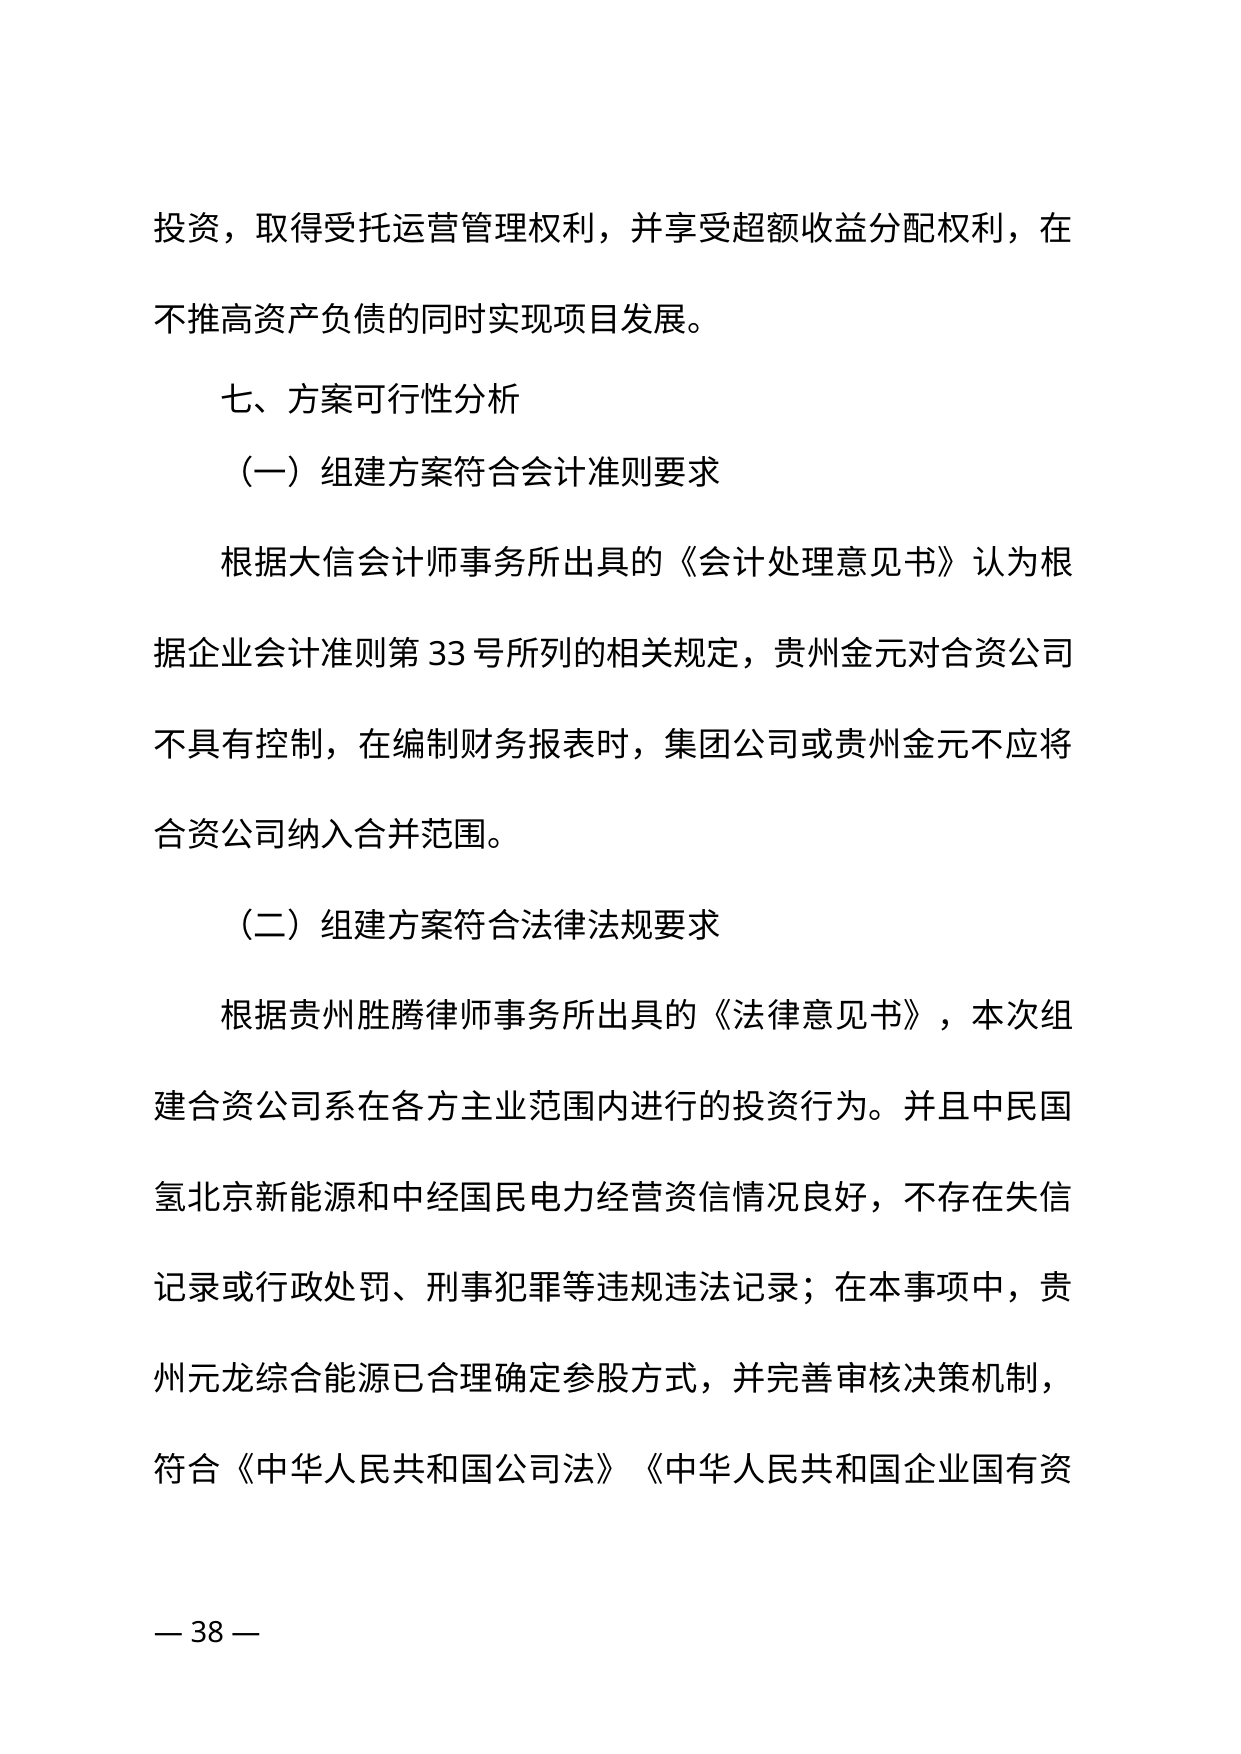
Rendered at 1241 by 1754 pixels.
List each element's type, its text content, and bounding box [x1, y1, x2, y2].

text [153, 968, 1075, 1512]
text （二）组建方案符合法律法规要求 [153, 877, 1075, 968]
text 根据大信会计师事务所出具的《会计处理意见书》认为根据企业会计准则第33号所列的相关规定，贵州金元对合资公司不具有控制，在编制财务报表时，集团公司或贵州金元不应将合资公司纳入合并范围。 [153, 515, 1075, 877]
text 七、方案可行性分析 [153, 362, 1075, 424]
text （一）组建方案符合会计准则要求 [153, 424, 1075, 515]
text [153, 181, 1075, 362]
